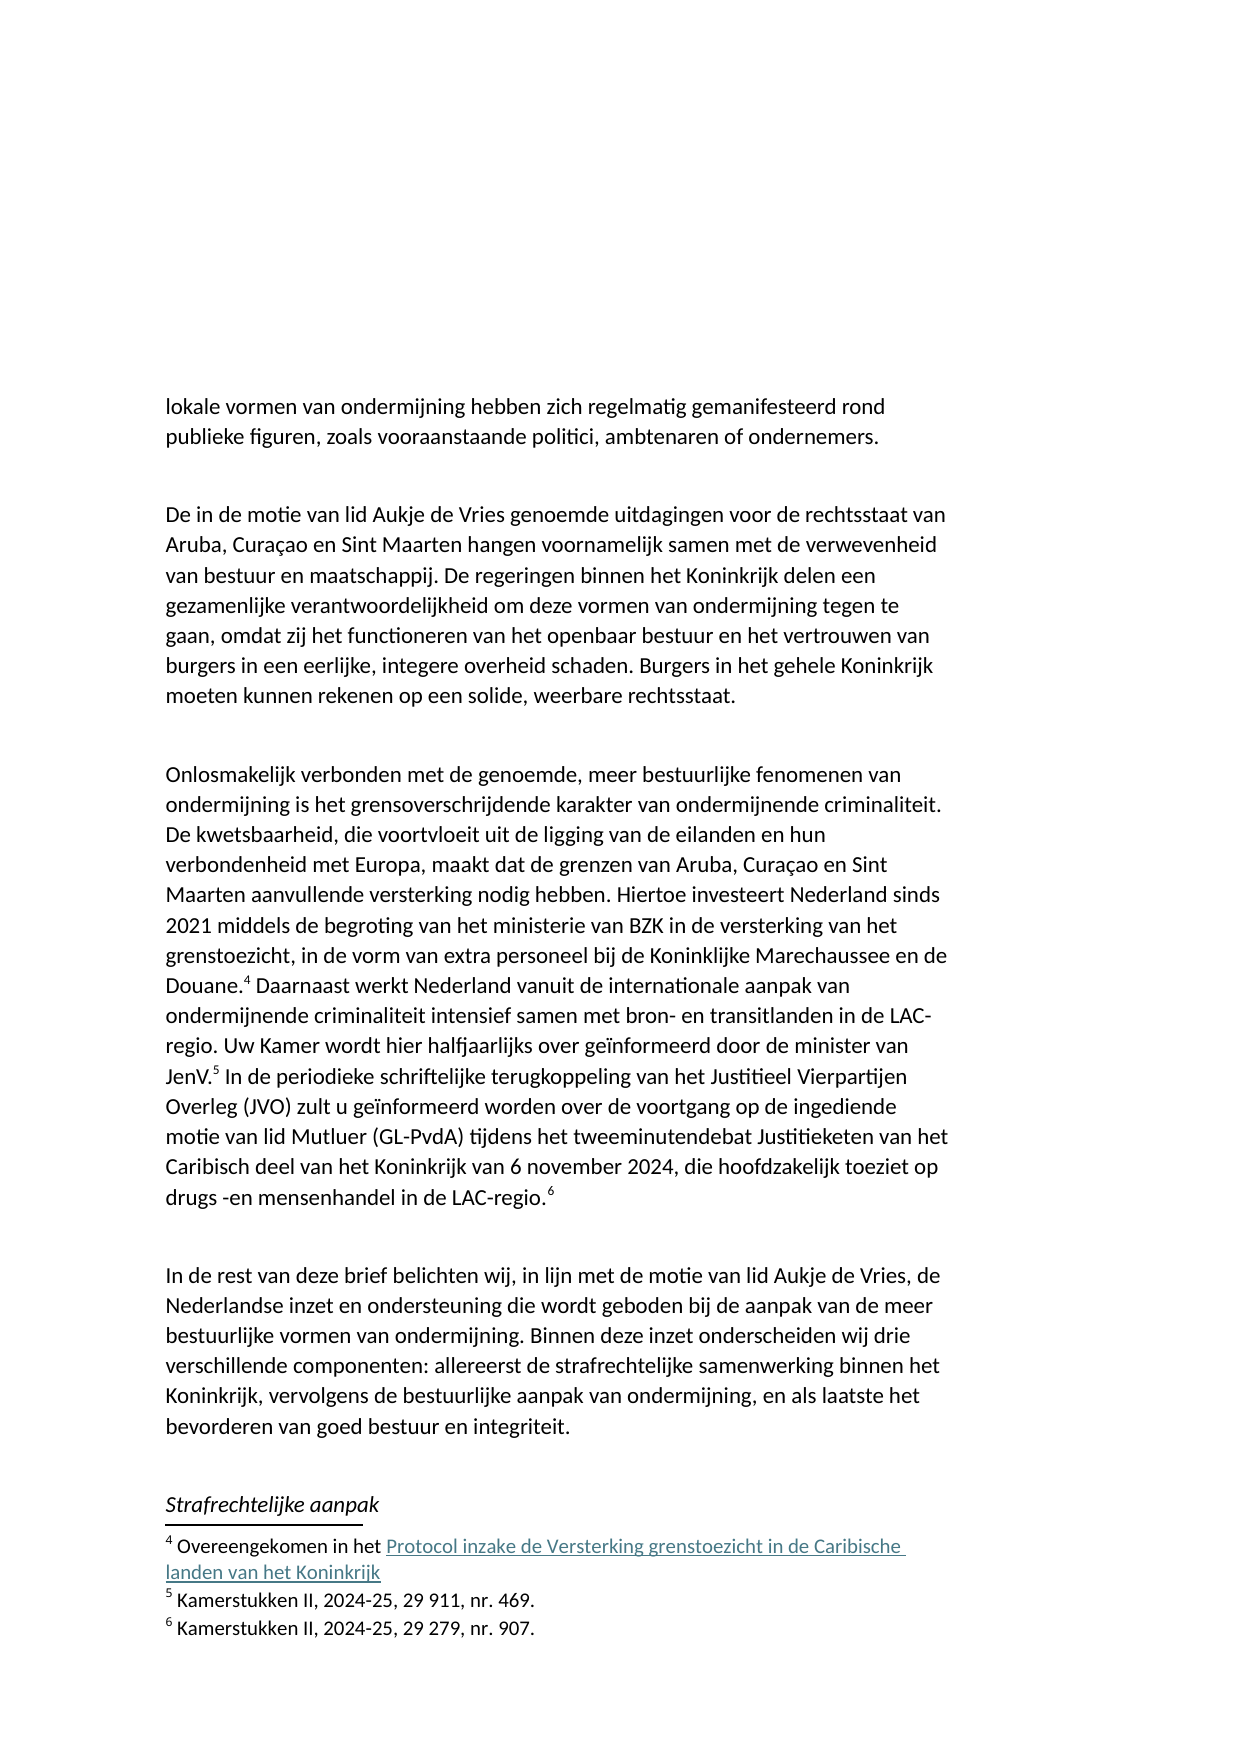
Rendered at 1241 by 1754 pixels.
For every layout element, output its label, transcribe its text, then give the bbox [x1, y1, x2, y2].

text In de rest van deze brief belichten wij, in lijn met de motie van lid Aukje de Vries, de Nederlandse inzet en ondersteuning die wordt geboden bij de aanpak van de meer bestuurlijke vormen van ondermijning. Binnen deze inzet onderscheiden wij drie verschillende componenten: allereerst de strafrechtelijke samenwerking binnen het Koninkrijk, vervolgens de bestuurlijke aanpak van ondermijning, en als laatste het bevorderen van goed bestuur en integriteit. [165, 1261, 951, 1440]
text De in de motie van lid Aukje de Vries genoemde uitdagingen voor de rechtsstaat van Aruba, Curaçao en Sint Maarten hangen voornamelijk samen met de verwevenheid van bestuur en maatschappij. De regeringen binnen het Koninkrijk delen een gezamenlijke verantwoordelijkheid om deze vormen van ondermijning tegen te gaan, omdat zij het functioneren van het openbaar bestuur en het vertrouwen van burgers in een eerlijke, integere overheid schaden. Burgers in het gehele Koninkrijk moeten kunnen rekenen op een solide, weerbare rechtsstaat. [165, 500, 951, 710]
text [165, 392, 951, 450]
text Onlosmakelijk verbonden met de genoemde, meer bestuurlijke fenomenen van ondermijning is het grensoverschrijdende karakter van ondermijnende criminaliteit. De kwetsbaarheid, die voortvloeit uit de ligging van de eilanden en hun verbondenheid met Europa, maakt dat de grenzen van Aruba, Curaçao en Sint Maarten aanvullende versterking nodig hebben. Hiertoe investeert Nederland sinds 2021 middels de begroting van het ministerie van BZK in de versterking van het grenstoezicht, in de vorm van extra personeel bij de Koninklijke Marechaussee en de Douane. Daarnaast werkt Nederland vanuit de internationale aanpak van ondermijnende criminaliteit intensief samen met bron- en transitlanden in de LAC-regio. Uw Kamer wordt hier halfjaarlijks over geïnformeerd door de minister van JenV. In de periodieke schriftelijke terugkoppeling van het Justitieel Vierpartijen Overleg (JVO) zult u geïnformeerd worden over de voortgang op de ingediende motie van lid Mutluer (GL-PvdA) tijdens het tweeminutendebat Justitieketen van het Caribisch deel van het Koninkrijk van 6 november 2024, die hoofdzakelijk toeziet op drugs -en mensenhandel in de LAC-regio. [165, 760, 951, 1211]
text Strafrechtelijke aanpak [165, 1490, 951, 1518]
